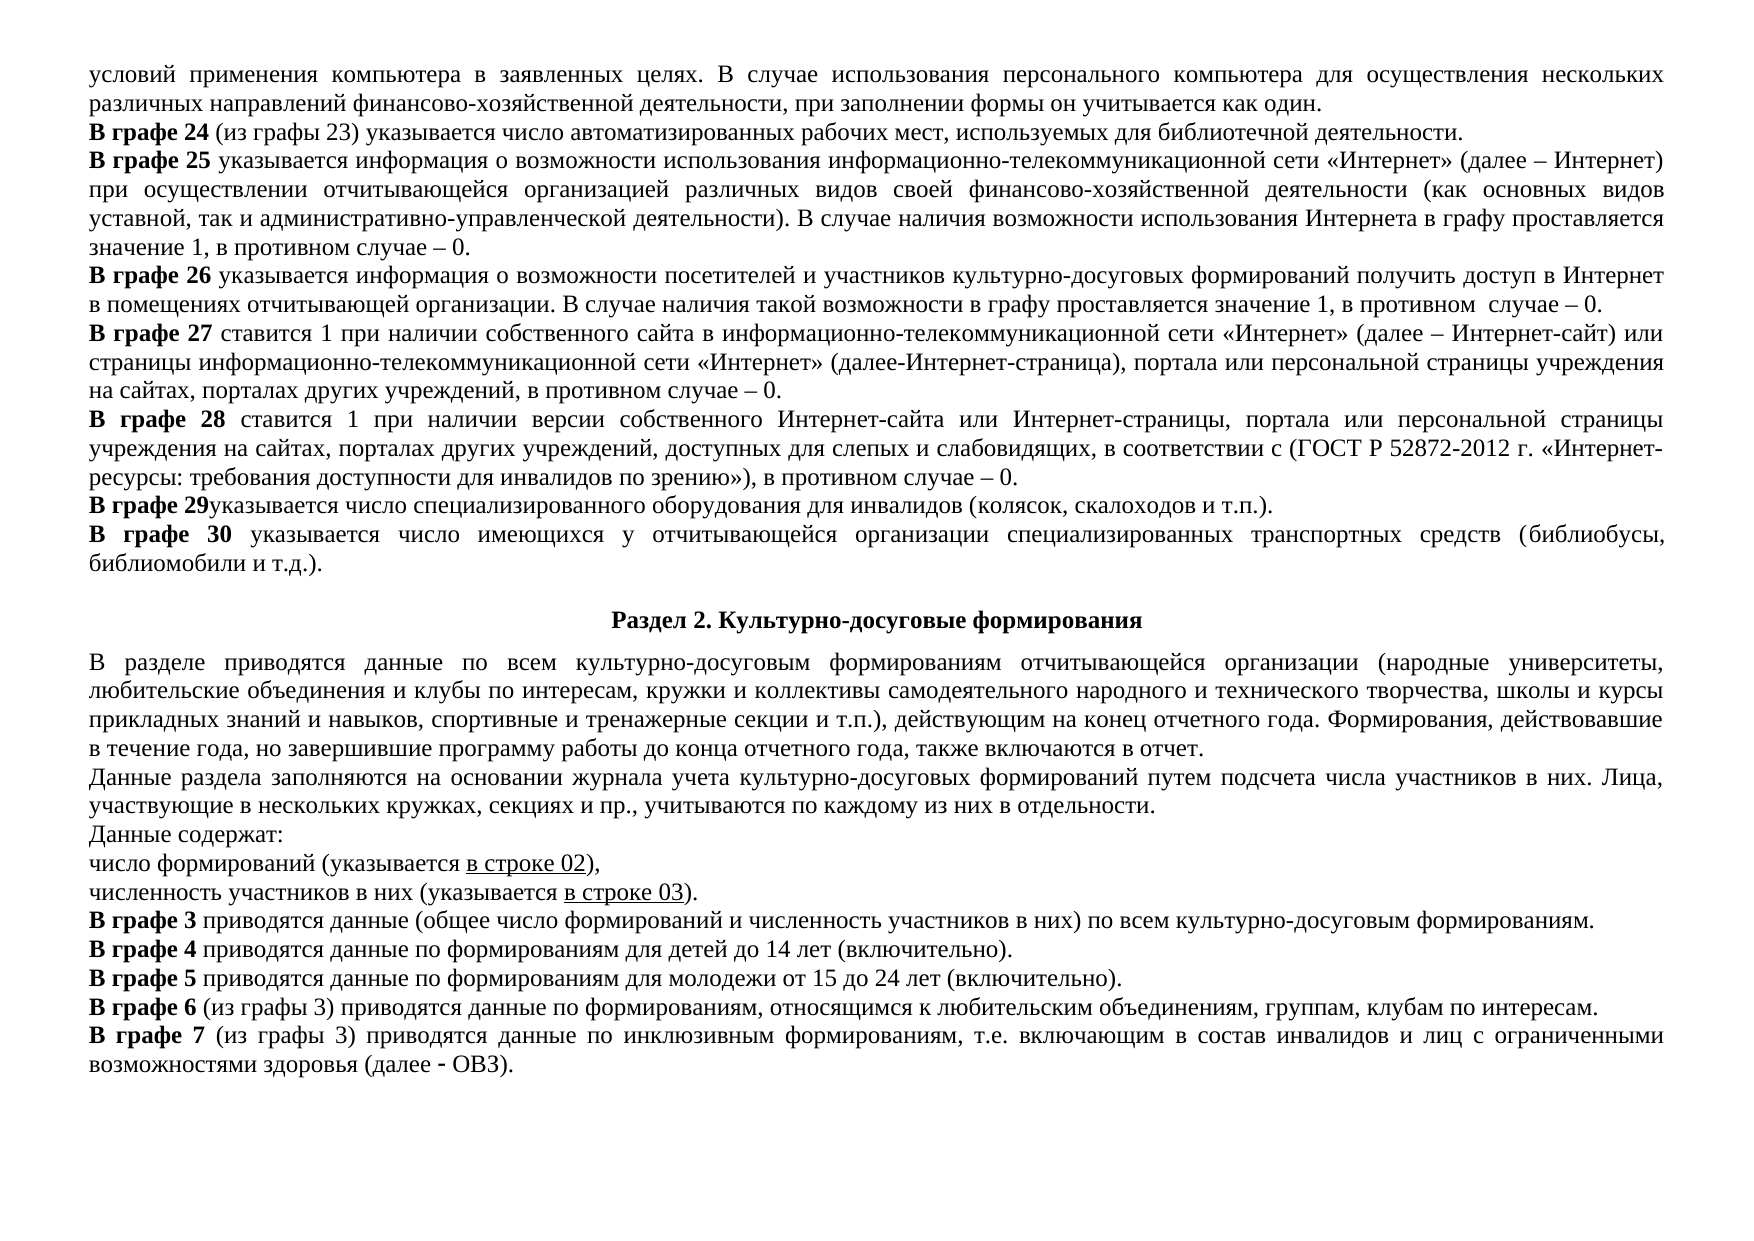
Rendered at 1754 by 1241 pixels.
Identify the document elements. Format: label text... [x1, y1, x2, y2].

text Данные содержат: [89, 819, 1665, 848]
text В графе 7 (из графы 3) приводятся данные по инклюзивным формированиям, т.е. включающим в состав инвалидов и лиц с ограниченными возможностями здоровья (далее ОВЗ). [89, 1020, 1665, 1078]
text В графе 28 ставится 1 при наличии версии собственного Интернет-сайта или Интернет-страницы, портала или персональной страницы учреждения на сайтах, порталах других учреждений, доступных для слепых и слабовидящих, в соответствии с (ГОСТ Р 52872-2012 г. «Интернет-ресурсы: требования доступности для инвалидов по зрению»), в противном случае – 0. [89, 404, 1665, 490]
text В графе 30 указывается число имеющихся у отчитывающейся организации специализированных транспортных средств (библиобусы, библиомобили и т.д.). [89, 519, 1665, 577]
text В графе 25 указывается информация о возможности использования информационно-телекоммуникационной сети «Интернет» (далее – Интернет) при осуществлении отчитывающейся организацией различных видов своей финансово-хозяйственной деятельности (как основных видов уставной, так и административно-управленческой деятельности). В случае наличия возможности использования Интернета в графу проставляется значение 1, в противном случае – 0. [89, 145, 1665, 260]
text В графе 29указывается число специализированного оборудования для инвалидов (колясок, скалоходов и т.п.). [89, 490, 1665, 519]
text В графе 5 приводятся данные по формированиям для молодежи от 15 до 24 лет (включительно). [89, 963, 1665, 992]
text В графе 4 приводятся данные по формированиям для детей до 14 лет (включительно). [89, 934, 1665, 963]
text Данные раздела заполняются на основании журнала учета культурно-досуговых формирований путем подсчета числа участников в них. Лица, участвующие в нескольких кружках, секциях и пр., учитываются по каждому из них в отдельности. [89, 762, 1665, 819]
text Раздел 2. Культурно-досуговые формирования [89, 605, 1665, 634]
text В разделе приводятся данные по всем культурно-досуговым формированиям отчитывающейся организации (народные университеты, любительские объединения и клубы по интересам, кружки и коллективы самодеятельного народного и технического творчества, школы и курсы прикладных знаний и навыков, спортивные и тренажерные секции и т.п.), действующим на конец отчетного года. Формирования, действовавшие в течение года, но завершившие программу работы до конца отчетного года, также включаются в отчет. [89, 647, 1665, 762]
text В графе 26 указывается информация о возможности посетителей и участников культурно-досуговых формирований получить доступ в Интернет в помещениях отчитывающей организации. В случае наличия такой возможности в графу проставляется значение 1, в противном случае – 0. [89, 260, 1665, 318]
text число формирований (указывается в строке 02), [89, 848, 1665, 877]
text численность участников в них (указывается в строке 03). [89, 877, 1665, 905]
text В графе 3 приводятся данные (общее число формирований и численность участников в них) по всем культурно-досуговым формированиям. [89, 905, 1665, 934]
text В графе 6 (из графы 3) приводятся данные по формированиям, относящимся к любительским объединениям, группам, клубам по интересам. [89, 992, 1665, 1020]
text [89, 59, 1665, 117]
text В графе 24 (из графы 23) указывается число автоматизированных рабочих мест, используемых для библиотечной деятельности. [89, 117, 1665, 145]
text В графе 27 ставится 1 при наличии собственного сайта в информационно-телекоммуникационной сети «Интернет» (далее – Интернет-сайт) или страницы информационно-телекоммуникационной сети «Интернет» (далее-Интернет-страница), портала или персональной страницы учреждения на сайтах, порталах других учреждений, в противном случае – 0. [89, 318, 1665, 404]
